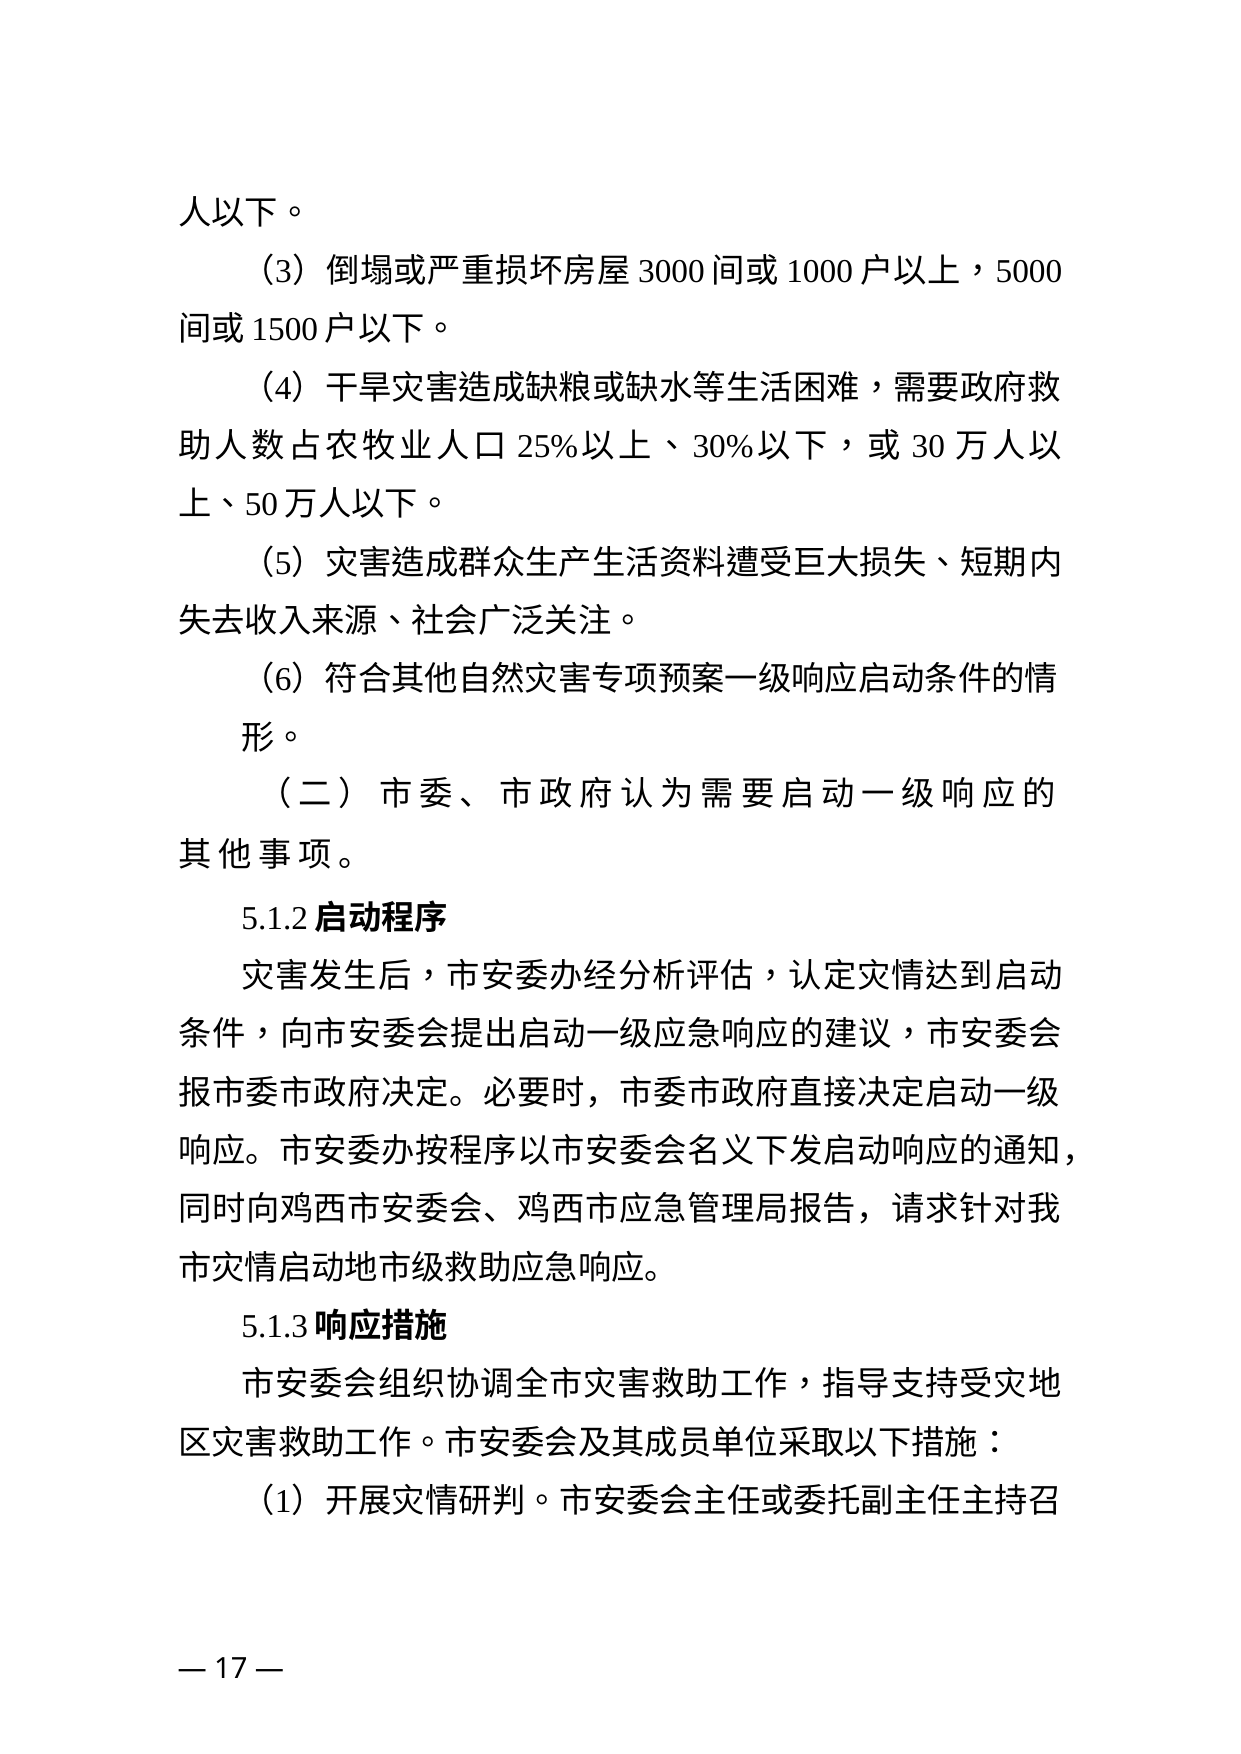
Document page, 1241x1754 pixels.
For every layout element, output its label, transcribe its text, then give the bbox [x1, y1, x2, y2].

text 市安委会组织协调全市灾害救助工作，指导支持受灾地区灾害救助工作。市安委会及其成员单位采取以下措施： [178, 1349, 1062, 1466]
text 5.1.2启动程序 [178, 882, 1062, 941]
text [178, 1466, 1062, 1524]
text （4）干旱灾害造成缺粮或缺水等生活困难，需要政府救助人数占农牧业人口25%以上、30%以下，或30万人以上、50万人以下。 [178, 352, 1062, 527]
text （6）符合其他自然灾害专项预案一级响应启动条件的情 [178, 644, 1062, 702]
text 形。 [178, 702, 1062, 761]
text （3）倒塌或严重损坏房屋3000间或1000户以上，5000间或1500户以下。 [178, 236, 1062, 352]
text （5）灾害造成群众生产生活资料遭受巨大损失、短期内失去收入来源、社会广泛关注。 [178, 527, 1062, 644]
text 5.1.3响应措施 [178, 1291, 1062, 1349]
text 灾害发生后，市安委办经分析评估，认定灾情达到启动条件，向市安委会提出启动一级应急响应的建议，市安委会报市委市政府决定。必要时，市委市政府直接决定启动一级响应。市安委办按程序以市安委会名义下发启动响应的通知，同时向鸡西市安委会、鸡西市应急管理局报告，请求针对我市灾情启动地市级救助应急响应。 [178, 941, 1062, 1291]
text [178, 177, 1062, 236]
text （二）市委、市政府认为需要启动一级响应的其他事项。 [178, 761, 1062, 882]
